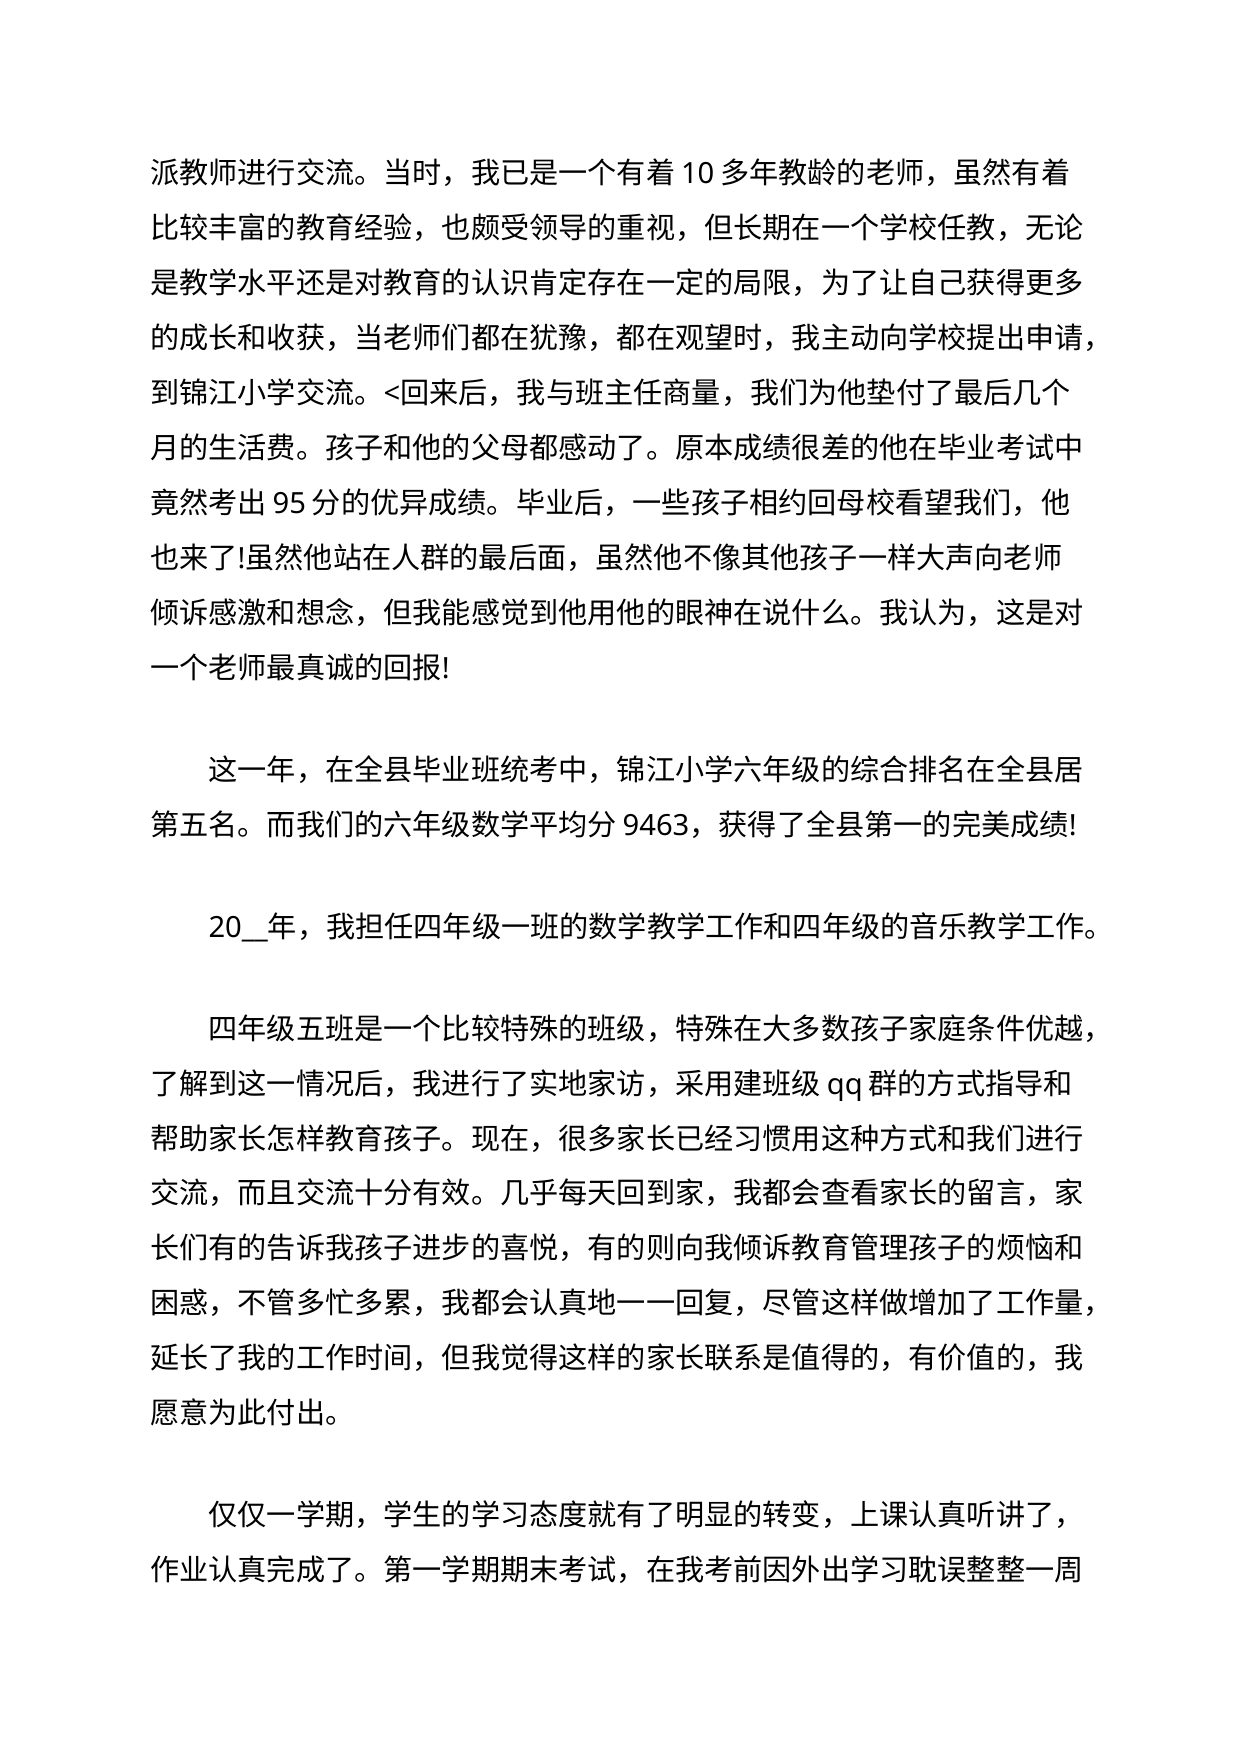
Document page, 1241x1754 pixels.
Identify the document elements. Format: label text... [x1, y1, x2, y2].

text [150, 1491, 1090, 1589]
text 这一年，在全县毕业班统考中，锦江小学六年级的综合排名在全县居第五名。而我们的六年级数学平均分9463，获得了全县第一的完美成绩! [150, 746, 1090, 844]
text 20__年，我担任四年级一班的数学教学工作和四年级的音乐教学工作。 [150, 903, 1090, 946]
text 四年级五班是一个比较特殊的班级，特殊在大多数孩子家庭条件优越，了解到这一情况后，我进行了实地家访，采用建班级qq群的方式指导和帮助家长怎样教育孩子。现在，很多家长已经习惯用这种方式和我们进行交流，而且交流十分有效。几乎每天回到家，我都会查看家长的留言，家长们有的告诉我孩子进步的喜悦，有的则向我倾诉教育管理孩子的烦恼和困惑，不管多忙多累，我都会认真地一一回复，尽管这样做增加了工作量，延长了我的工作时间，但我觉得这样的家长联系是值得的，有价值的，我愿意为此付出。 [150, 1005, 1090, 1432]
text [150, 150, 1090, 687]
